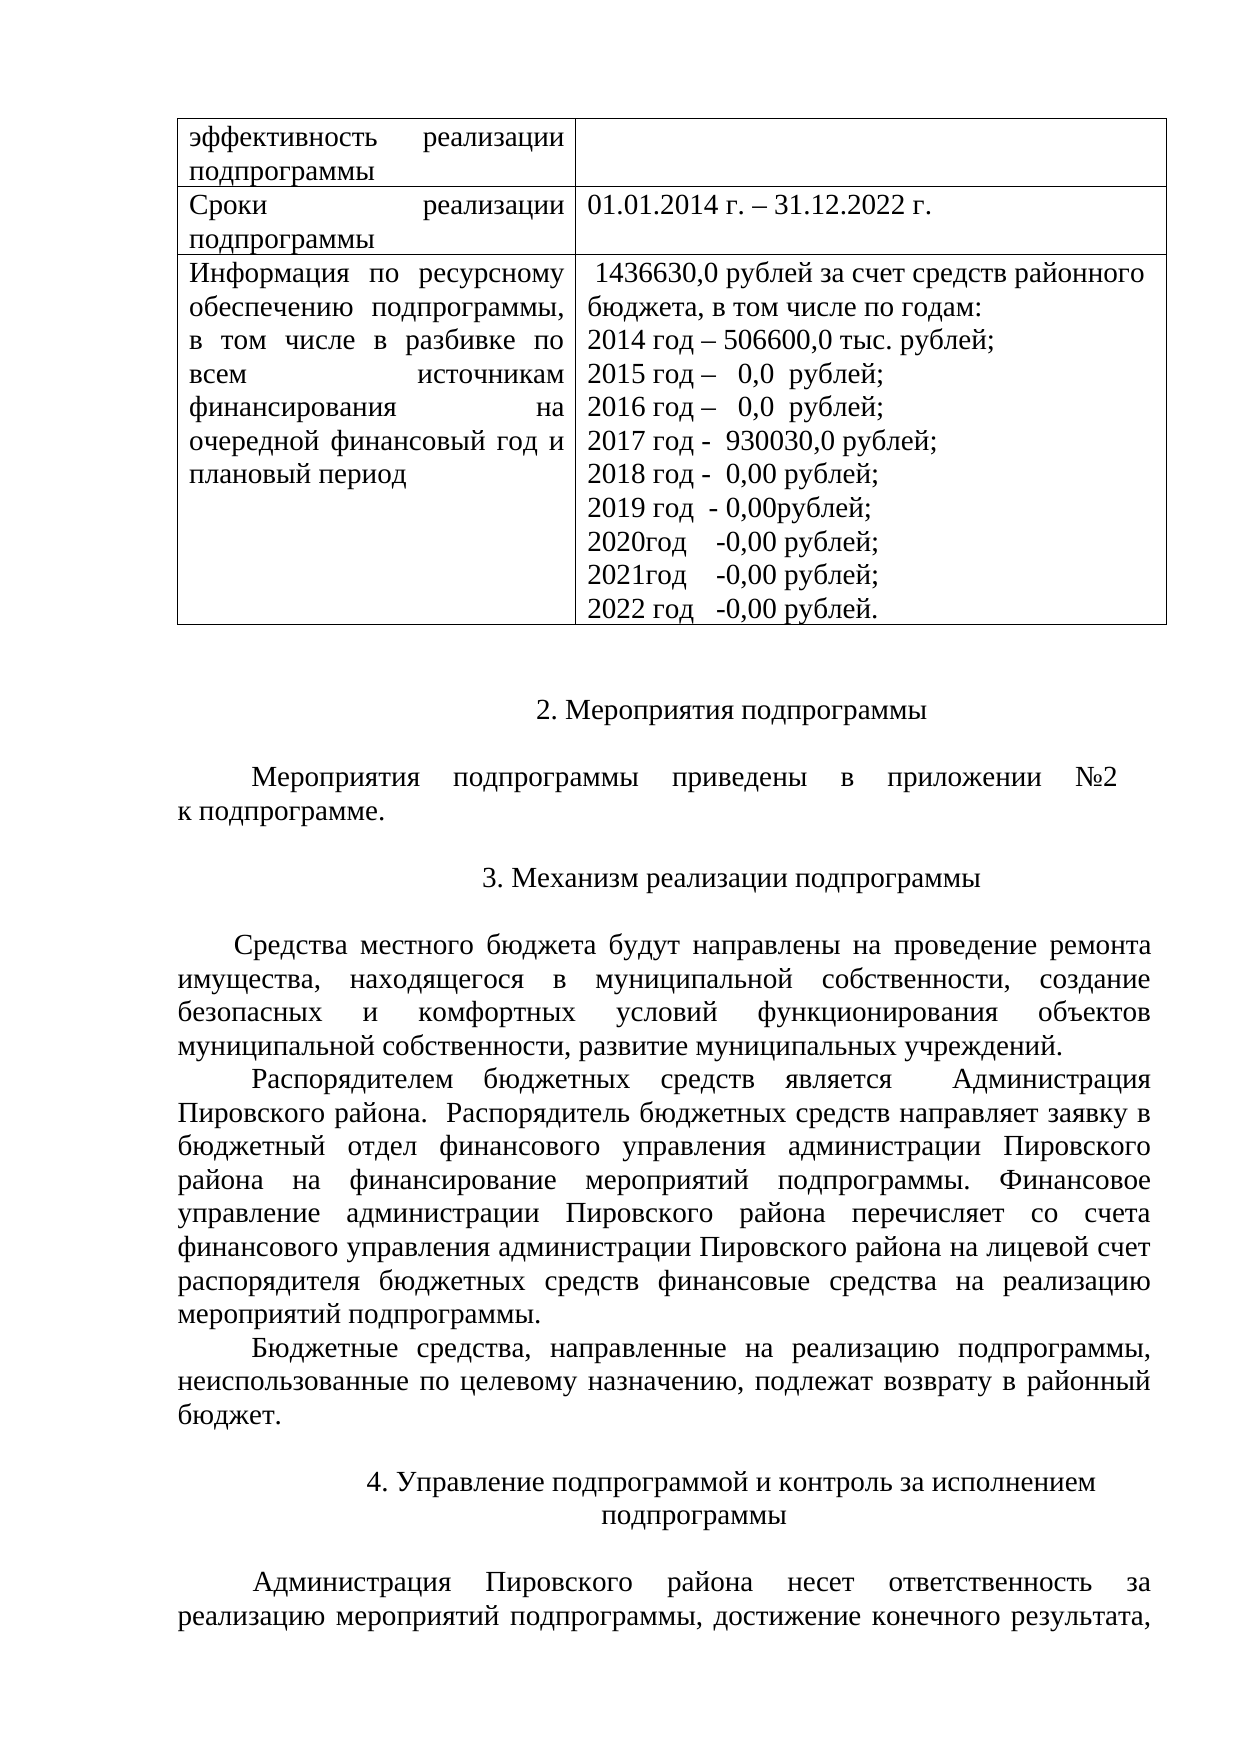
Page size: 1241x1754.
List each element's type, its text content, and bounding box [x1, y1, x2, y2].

table_cell Информация по ресурсному обеспечению подпрограммы, в том числе в разбивке по всем источникам финансирования на очередной финансовый год и плановый период [178, 255, 575, 624]
table_cell 1436630,0 рублей за счет средств районного бюджета, в том числе по годам: 2014 год – 506600,0 тыс. рублей; 2015 год – 0,0 рублей; 2016 год – 0,0 рублей; 2017 год - 930030,0 рублей; 2018 год - 0,00 рублей; 2019 год - 0,00рублей; 2020год -0,00 рублей; 2021год -0,00 рублей; 2022 год -0,00 рублей. [576, 255, 1166, 624]
text 2. Мероприятия подпрограммы [236, 692, 1152, 726]
text Распорядителем бюджетных средств является Администрация Пировского района. Распорядитель бюджетных средств направляет заявку в бюджетный отдел финансового управления администрации Пировского района на финансирование мероприятий подпрограммы. Финансовое управление администрации Пировского района перечисляет со счета финансового управления администрации Пировского района на лицевой счет распорядителя бюджетных средств финансовые средства на реализацию мероприятий подпрограммы. [177, 1061, 1152, 1330]
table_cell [178, 119, 575, 186]
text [177, 1564, 1152, 1632]
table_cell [576, 119, 1166, 186]
text 4. Управление подпрограммой и контроль за исполнением подпрограммы [236, 1464, 1152, 1531]
text Мероприятия подпрограммы приведены в приложении №2 к подпрограмме. [177, 759, 1152, 827]
text 3. Механизм реализации подпрограммы [236, 860, 1152, 894]
table_cell Сроки реализации подпрограммы [178, 187, 575, 254]
text Бюджетные средства, направленные на реализацию подпрограммы, неиспользованные по целевому назначению, подлежат возврату в районный бюджет. [177, 1330, 1152, 1430]
table_cell 01.01.2014 г. – 31.12.2022 г. [576, 187, 1166, 254]
text Средства местного бюджета будут направлены на проведение ремонта имущества, находящегося в муниципальной собственности, создание безопасных и комфортных условий функционирования объектов муниципальной собственности, развитие муниципальных учреждений. [177, 927, 1152, 1061]
